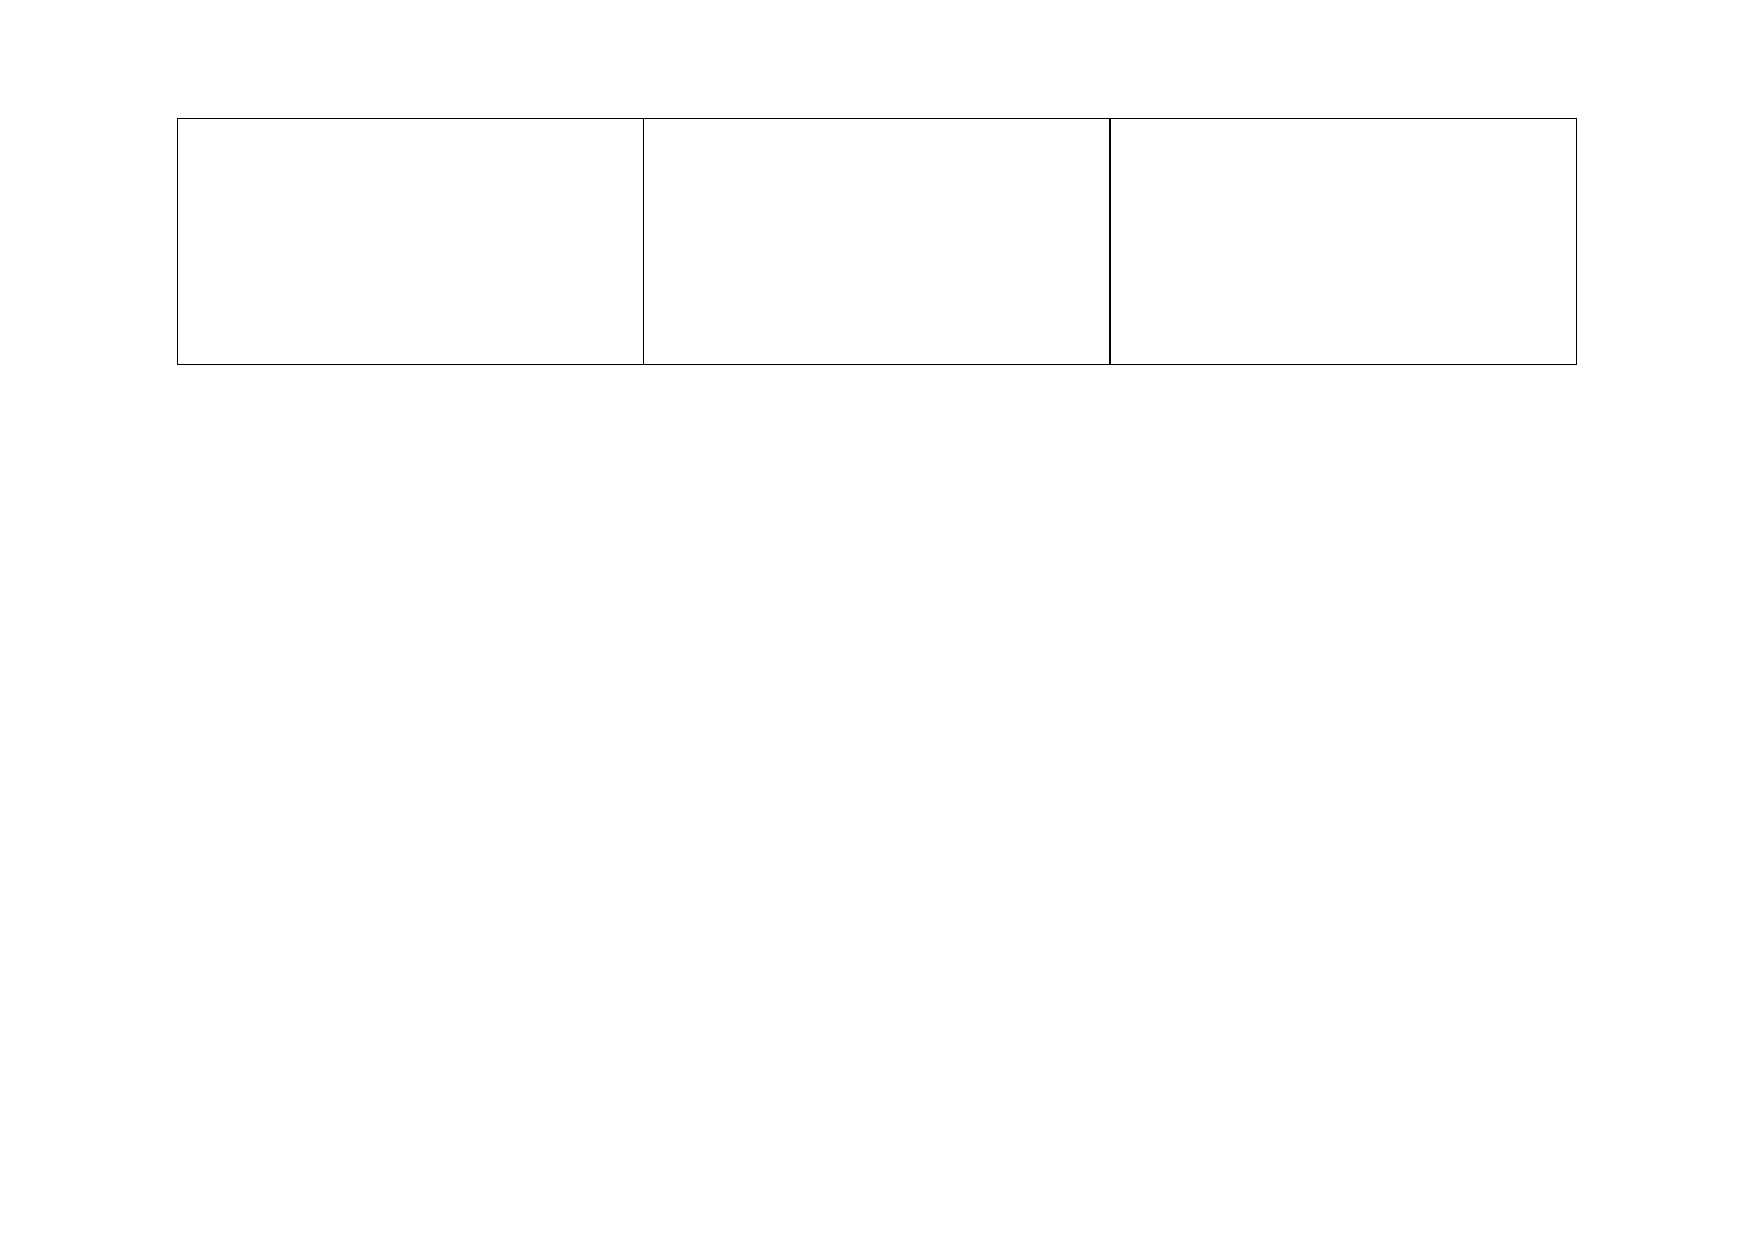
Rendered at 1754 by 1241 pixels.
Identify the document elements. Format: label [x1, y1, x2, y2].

table_cell [178, 119, 643, 363]
table_cell [644, 119, 1109, 363]
table_cell [1111, 119, 1576, 363]
